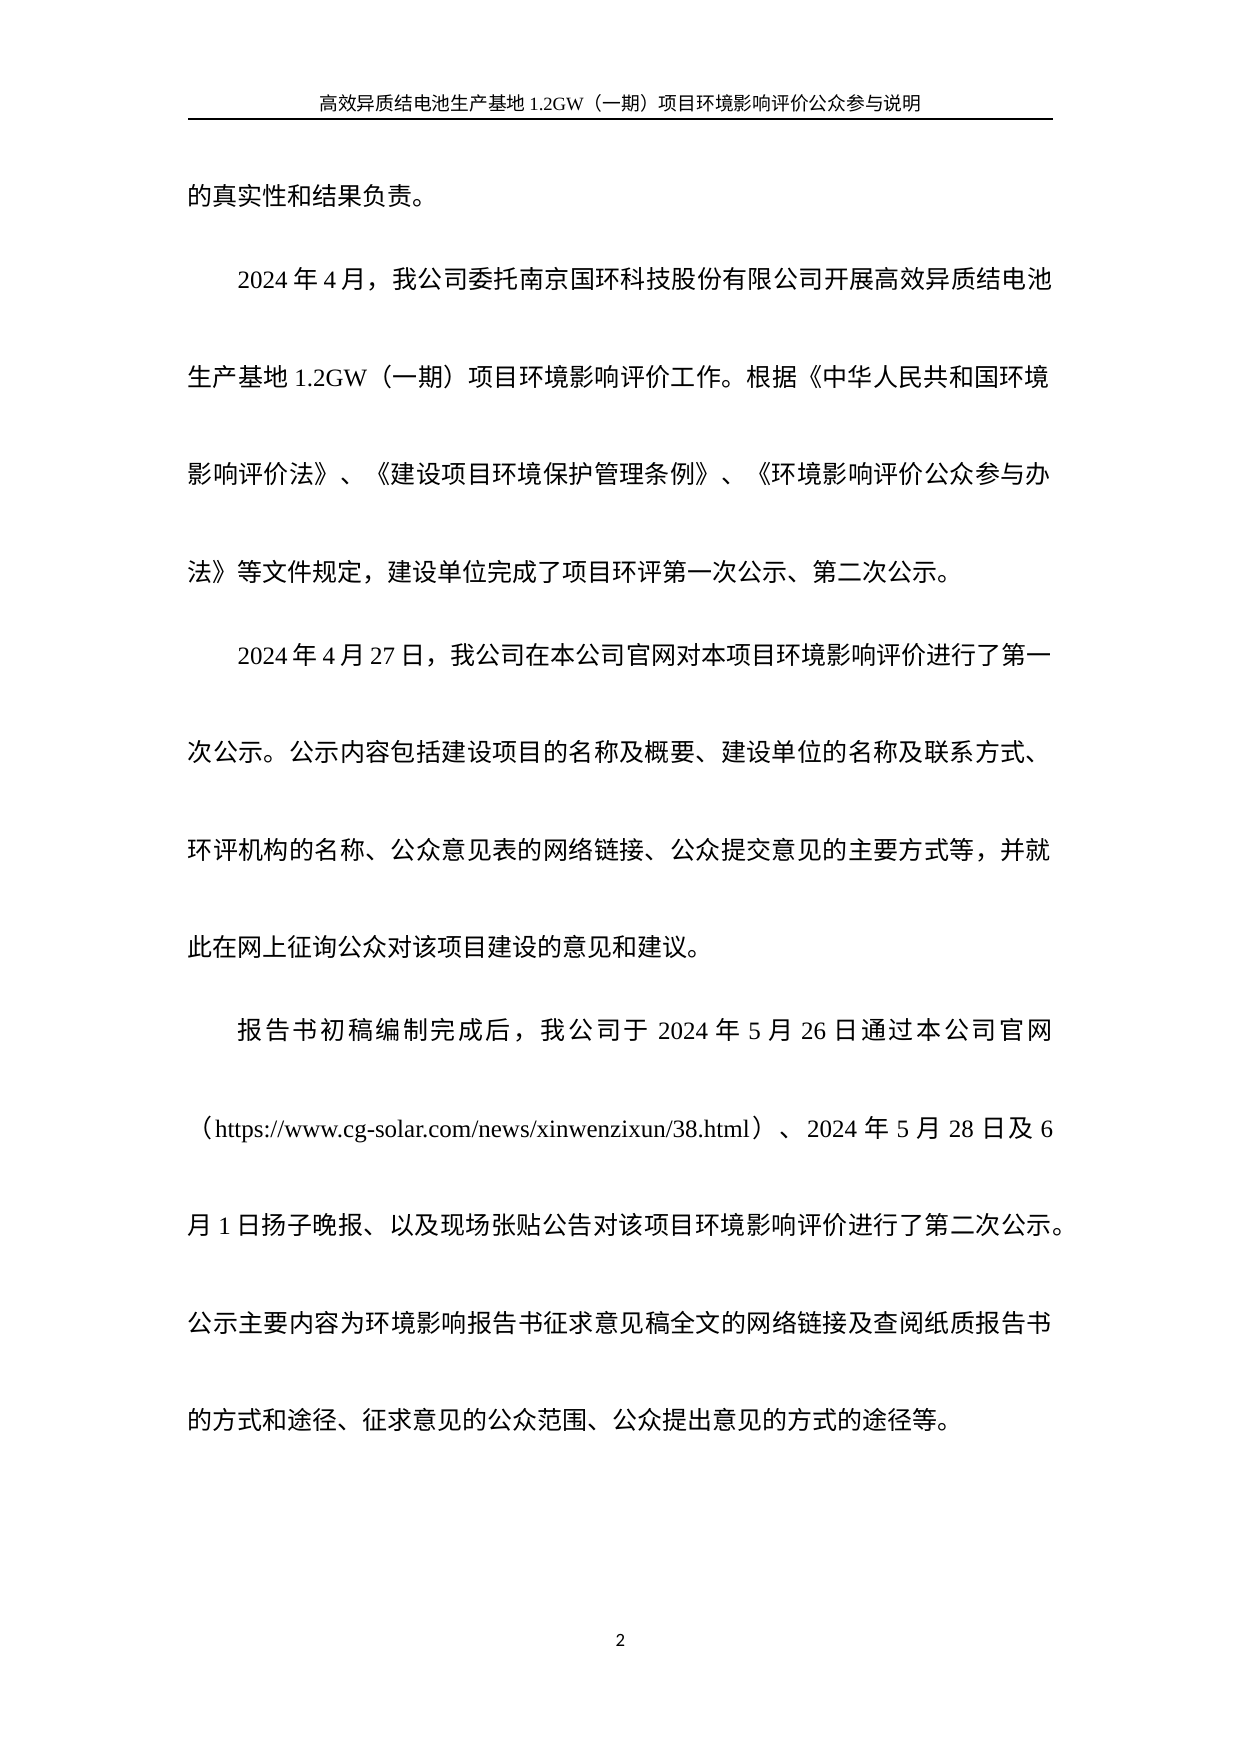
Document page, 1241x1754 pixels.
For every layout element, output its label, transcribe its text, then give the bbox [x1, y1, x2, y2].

text 报告书初稿编制完成后，我公司于2024年5月26日通过本公司官网（https://www.cg-solar.com/news/xinwenzixun/38.html）、2024年5月28日及6月1日扬子晚报、以及现场张贴公告对该项目环境影响评价进行了第二次公示。公示主要内容为环境影响报告书征求意见稿全文的网络链接及查阅纸质报告书的方式和途径、征求意见的公众范围、公众提出意见的方式的途径等。 [187, 996, 1053, 1451]
text 2024年4月，我公司委托南京国环科技股份有限公司开展高效异质结电池生产基地1.2GW（一期）项目环境影响评价工作。根据《中华人民共和国环境影响评价法》、《建设项目环境保护管理条例》、《环境影响评价公众参与办法》等文件规定，建设单位完成了项目环评第一次公示、第二次公示。 [187, 245, 1053, 603]
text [187, 162, 1053, 227]
text 2024年4月27日，我公司在本公司官网对本项目环境影响评价进行了第一次公示。公示内容包括建设项目的名称及概要、建设单位的名称及联系方式、环评机构的名称、公众意见表的网络链接、公众提交意见的主要方式等，并就此在网上征询公众对该项目建设的意见和建议。 [187, 621, 1053, 978]
